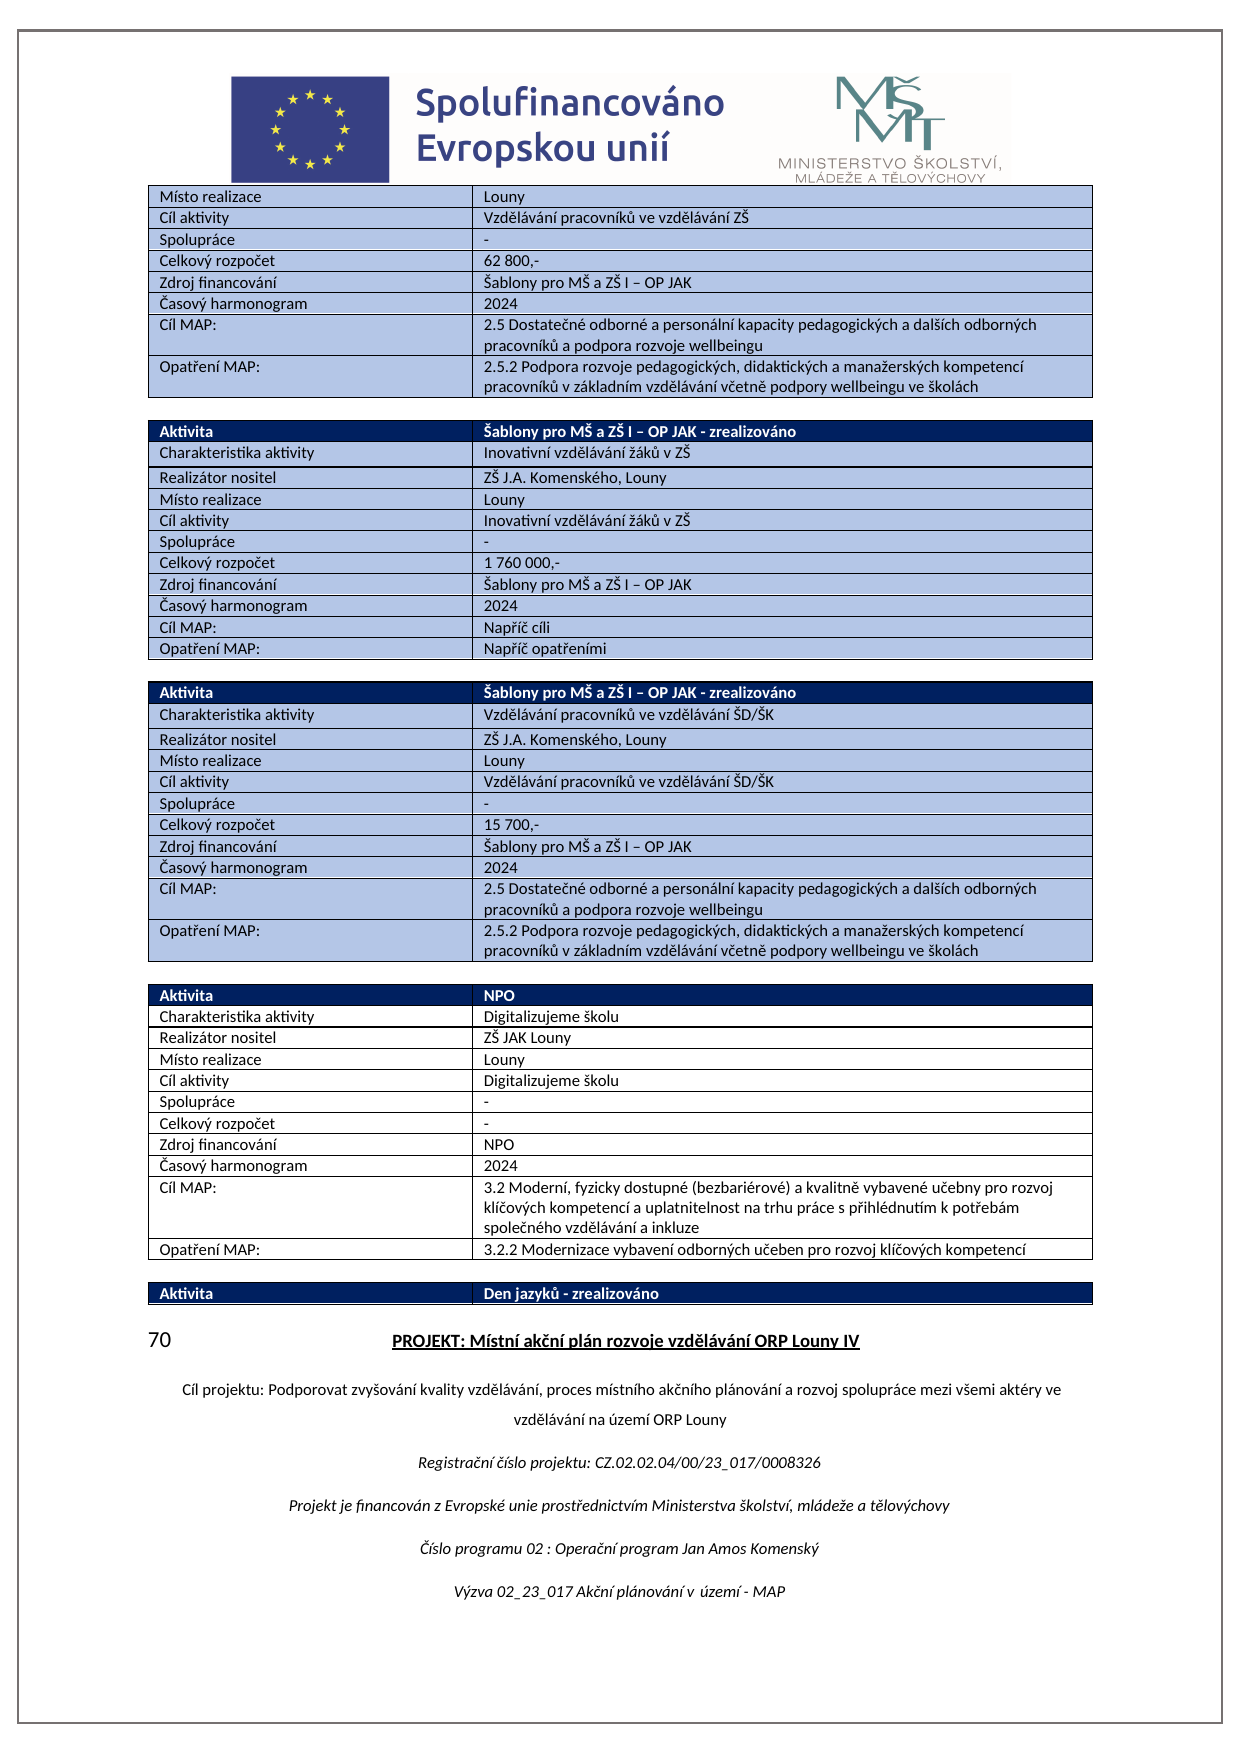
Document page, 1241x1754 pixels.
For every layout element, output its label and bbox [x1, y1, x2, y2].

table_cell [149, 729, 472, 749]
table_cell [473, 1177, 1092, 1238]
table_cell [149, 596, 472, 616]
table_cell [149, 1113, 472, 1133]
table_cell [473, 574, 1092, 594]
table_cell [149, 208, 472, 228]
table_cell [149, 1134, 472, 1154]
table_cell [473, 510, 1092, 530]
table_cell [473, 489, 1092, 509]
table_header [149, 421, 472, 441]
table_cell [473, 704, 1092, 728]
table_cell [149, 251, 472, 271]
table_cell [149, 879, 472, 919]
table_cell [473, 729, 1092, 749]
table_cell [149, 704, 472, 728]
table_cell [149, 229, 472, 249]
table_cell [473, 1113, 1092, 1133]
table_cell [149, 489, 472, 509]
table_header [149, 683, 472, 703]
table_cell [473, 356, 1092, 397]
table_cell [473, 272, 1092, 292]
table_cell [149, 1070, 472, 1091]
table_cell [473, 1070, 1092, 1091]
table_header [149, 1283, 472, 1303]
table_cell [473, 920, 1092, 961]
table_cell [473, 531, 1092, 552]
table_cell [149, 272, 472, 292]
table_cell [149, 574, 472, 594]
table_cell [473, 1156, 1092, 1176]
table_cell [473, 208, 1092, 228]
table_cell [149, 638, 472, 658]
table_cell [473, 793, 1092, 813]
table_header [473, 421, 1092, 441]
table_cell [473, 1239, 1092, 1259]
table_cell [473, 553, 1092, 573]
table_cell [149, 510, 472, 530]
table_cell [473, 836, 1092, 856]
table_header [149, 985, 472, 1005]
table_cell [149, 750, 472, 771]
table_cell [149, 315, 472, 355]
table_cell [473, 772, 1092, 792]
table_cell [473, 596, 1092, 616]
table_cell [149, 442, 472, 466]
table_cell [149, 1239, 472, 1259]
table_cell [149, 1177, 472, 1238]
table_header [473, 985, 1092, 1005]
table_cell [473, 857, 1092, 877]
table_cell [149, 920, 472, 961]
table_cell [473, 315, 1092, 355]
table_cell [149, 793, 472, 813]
picture [228, 73, 1012, 185]
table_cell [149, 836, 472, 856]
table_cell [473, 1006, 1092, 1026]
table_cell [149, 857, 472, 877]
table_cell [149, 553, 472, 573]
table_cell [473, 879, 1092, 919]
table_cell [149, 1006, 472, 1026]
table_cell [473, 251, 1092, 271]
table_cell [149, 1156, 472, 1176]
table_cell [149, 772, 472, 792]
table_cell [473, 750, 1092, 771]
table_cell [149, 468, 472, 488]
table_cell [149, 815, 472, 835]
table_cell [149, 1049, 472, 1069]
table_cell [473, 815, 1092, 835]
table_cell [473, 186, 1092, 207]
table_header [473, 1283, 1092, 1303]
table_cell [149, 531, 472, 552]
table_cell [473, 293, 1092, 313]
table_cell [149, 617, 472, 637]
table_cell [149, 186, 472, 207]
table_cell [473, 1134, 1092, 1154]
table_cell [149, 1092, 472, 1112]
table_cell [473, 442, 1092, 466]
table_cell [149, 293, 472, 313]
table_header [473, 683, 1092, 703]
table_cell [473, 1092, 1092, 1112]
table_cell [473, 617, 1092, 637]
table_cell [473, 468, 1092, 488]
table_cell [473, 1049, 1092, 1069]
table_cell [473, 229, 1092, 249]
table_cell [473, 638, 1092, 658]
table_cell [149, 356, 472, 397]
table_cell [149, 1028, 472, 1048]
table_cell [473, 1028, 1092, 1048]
